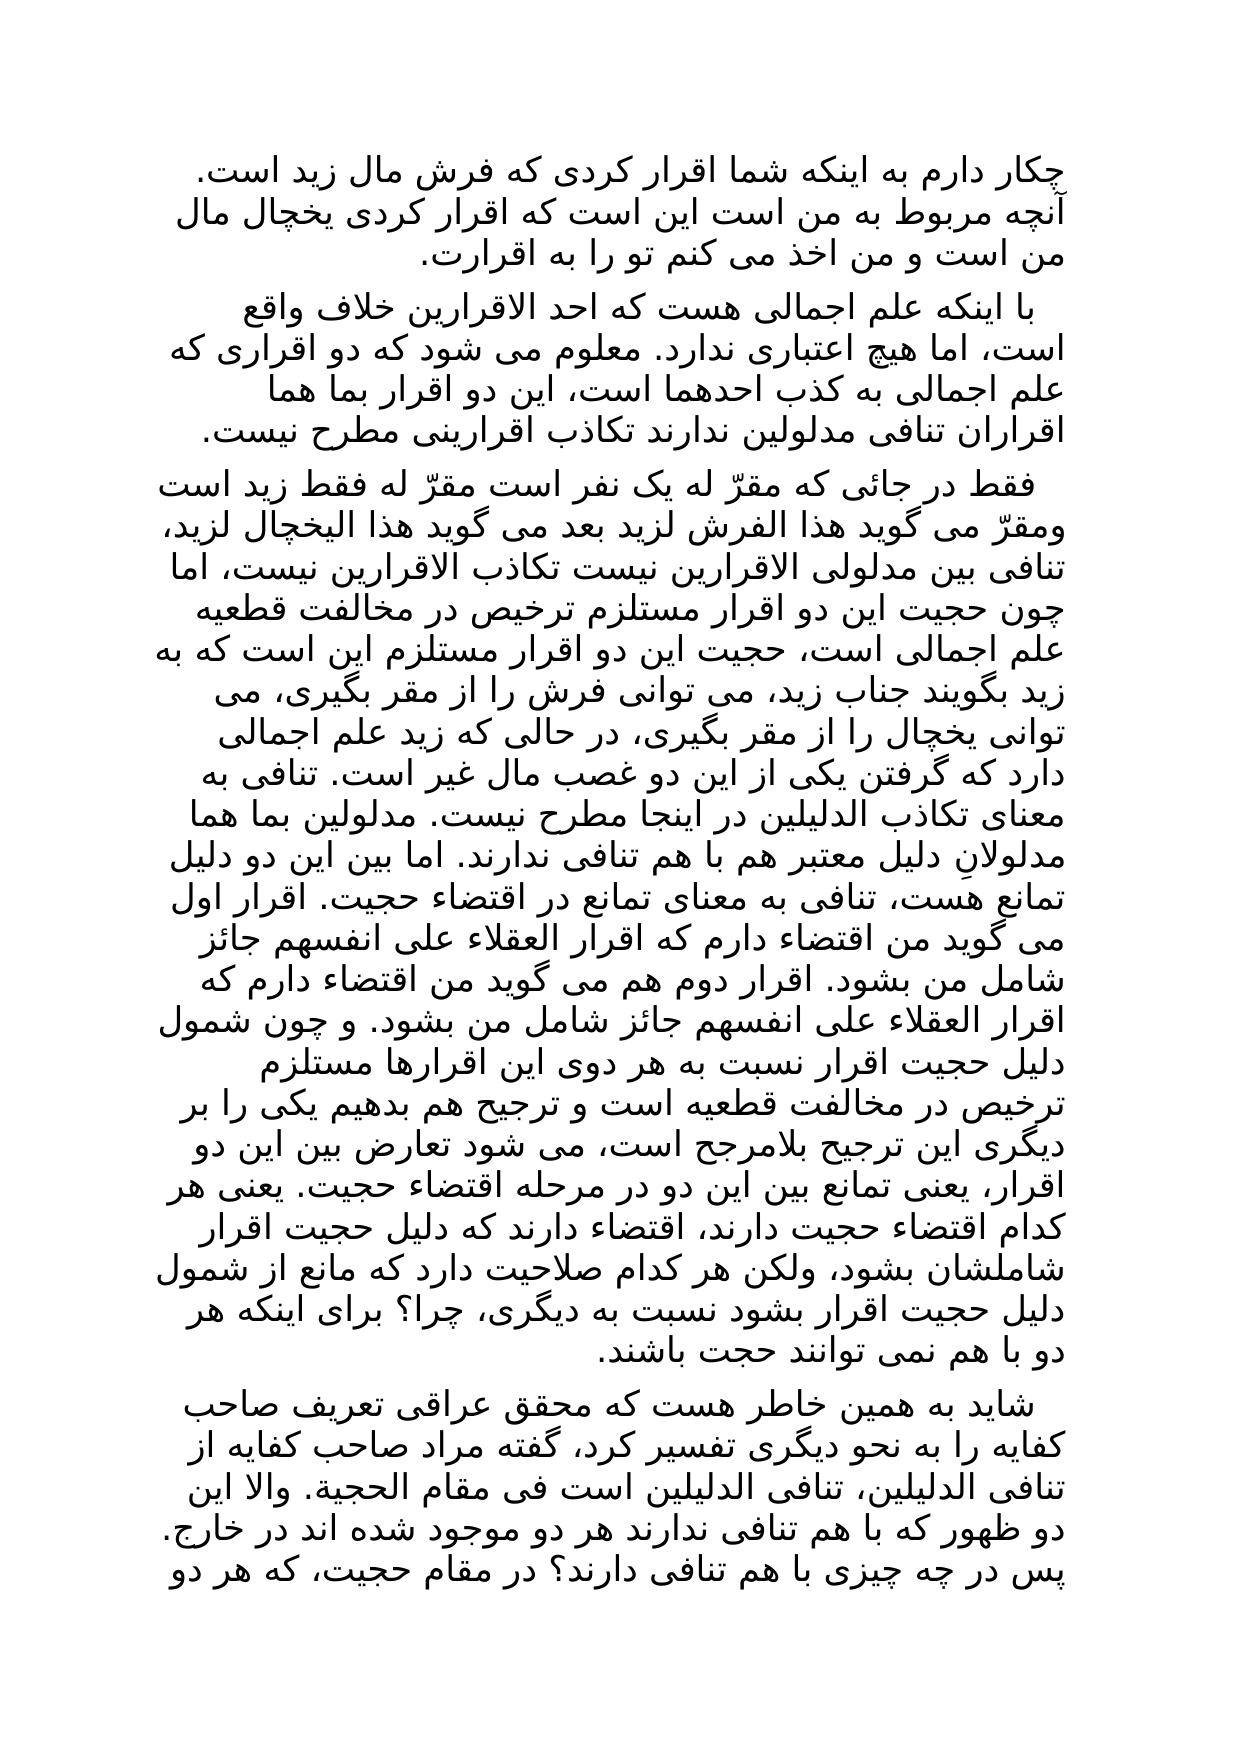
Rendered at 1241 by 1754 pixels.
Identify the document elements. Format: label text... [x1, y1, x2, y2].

text فقط در جائی که مقرّ له یک نفر است مقرّ له فقط زید است ومقرّ می گوید هذا الفرش لزید بعد می گوید هذا الیخچال لزید، تنافی بین مدلولی الاقرارین نیست تکاذب الاقرارین نیست، اما چون حجیت این دو اقرار مستلزم ترخیص در مخالفت قطعیه علم اجمالی است، حجیت این دو اقرار مستلزم این است که به زید بگویند جناب زید، می توانی فرش را از مقر بگیری، می توانی یخچال را از مقر بگیری، در حالی که زید علم اجمالی دارد که گرفتن یکی از این دو غصب مال غیر است. تنافی به معنای تکاذب الدلیلین در اینجا مطرح نیست. مدلولین بما هما مدلولانِ دلیل معتبر هم با هم تنافی ندارند. اما بین این دو دلیل تمانع هست، تنافی به معنای تمانع در اقتضاء حجیت. اقرار اول می گوید من اقتضاء دارم که اقرار العقلاء علی انفسهم جائز شامل من بشود. اقرار دوم هم می گوید من اقتضاء دارم که اقرار العقلاء علی انفسهم جائز شامل من بشود. و چون شمول دلیل حجیت اقرار نسبت به هر دوی این اقرارها مستلزم ترخیص در مخالفت قطعیه است و ترجیح هم بدهیم یکی را بر دیگری این ترجیح بلامرجح است، می شود تعارض بین این دو اقرار، یعنی تمانع بین این دو در مرحله اقتضاء حجیت. یعنی هر کدام اقتضاء حجیت دارند، اقتضاء دارند که دلیل حجیت اقرار شاملشان بشود، ولکن هر کدام صلاحیت دارد که مانع از شمول دلیل حجیت اقرار بشود نسبت به دیگری، چرا؟ برای اینکه هر دو با هم نمی توانند حجت باشند. [150, 464, 1067, 1371]
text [150, 150, 1067, 274]
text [150, 1384, 1067, 1590]
text با اینکه علم اجمالی هست که احد الاقرارین خلاف واقع است، اما هیچ اعتباری ندارد. معلوم می شود که دو اقراری که علم اجمالی به کذب احدهما است، این دو اقرار بما هما اقراران تنافی مدلولین ندارند تکاذب اقرارینی مطرح نیست. [150, 286, 1067, 451]
